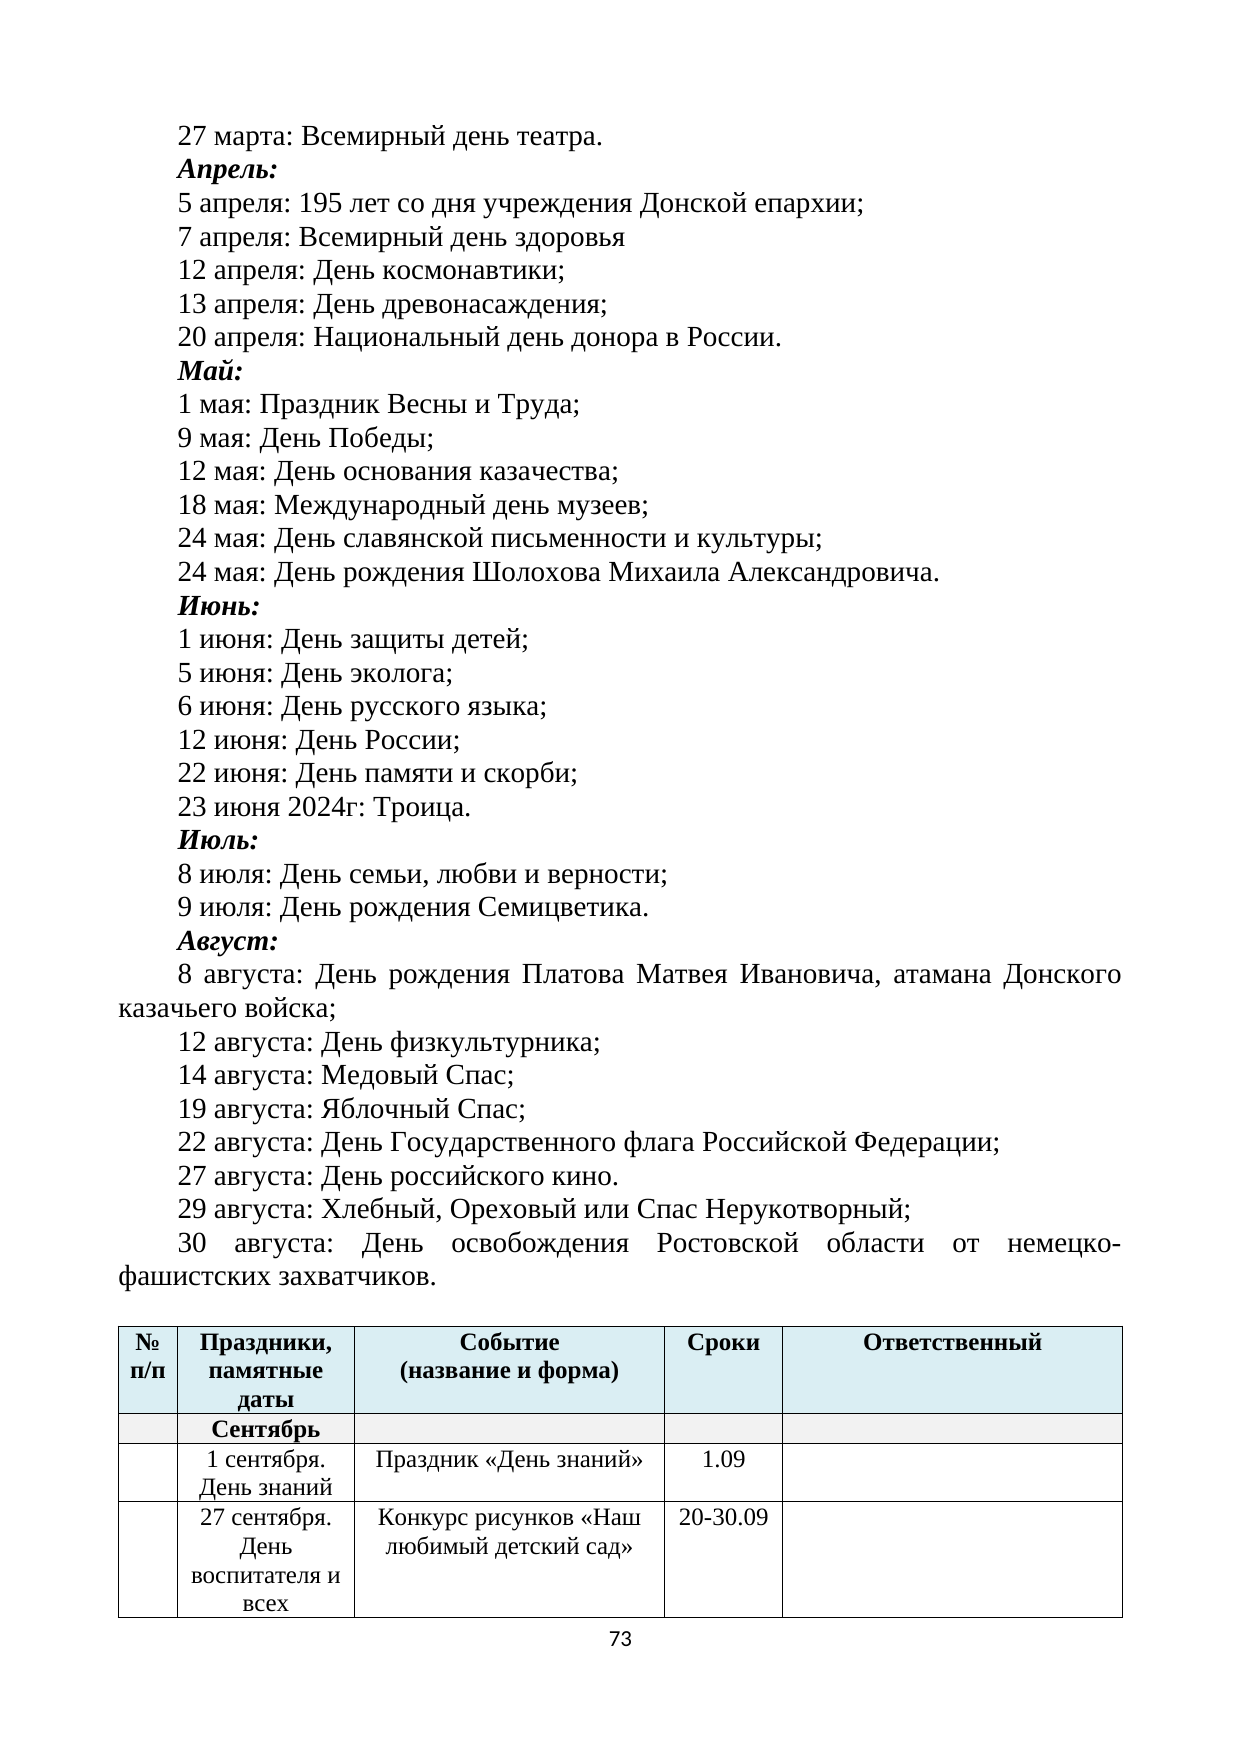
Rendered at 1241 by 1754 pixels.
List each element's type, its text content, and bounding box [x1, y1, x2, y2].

text 29 августа: Хлебный, Ореховый или Спас Нерукотворный; [118, 1191, 1122, 1225]
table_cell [178, 1502, 354, 1617]
text 30 августа: День освобождения Ростовской области от немецко-фашистских захватчиков. [118, 1225, 1122, 1292]
text 24 мая: День рождения Шолохова Михаила Александровича. [118, 554, 1122, 588]
text 24 мая: День славянской письменности и культуры; [118, 521, 1122, 554]
text 5 июня: День эколога; [118, 655, 1122, 688]
text 9 мая: День Победы; [118, 420, 1122, 453]
table_cell 20-30.09 [665, 1502, 782, 1617]
table_cell [119, 1444, 177, 1501]
table_cell [783, 1444, 1122, 1501]
text Июль: [118, 822, 1122, 856]
text 8 июля: День семьи, любви и верности; [118, 856, 1122, 889]
text 6 июня: День русского языка; [118, 688, 1122, 722]
table_cell [783, 1414, 1122, 1443]
text 5 апреля: 195 лет со дня учреждения Донской епархии; [118, 185, 1122, 219]
text 9 июля: День рождения Семицветика. [118, 889, 1122, 923]
text 18 мая: Международный день музеев; [118, 487, 1122, 521]
table_cell [783, 1502, 1122, 1617]
text 20 апреля: Национальный день донора в России. [118, 319, 1122, 353]
text Июнь: [118, 588, 1122, 621]
table_cell [119, 1502, 177, 1617]
table_header Сроки [665, 1327, 782, 1413]
table_header Праздники, памятные даты [178, 1327, 354, 1413]
text 14 августа: Медовый Спас; [118, 1057, 1122, 1091]
table_cell Праздник «День знаний» [355, 1444, 664, 1501]
text Апрель: [118, 152, 1122, 185]
text 1 июня: День защиты детей; [118, 621, 1122, 655]
text 19 августа: Яблочный Спас; [118, 1091, 1122, 1124]
text Май: [118, 353, 1122, 386]
text 8 августа: День рождения Платова Матвея Ивановича, атамана Донского казачьего войска; [118, 957, 1122, 1024]
text 12 мая: День основания казачества; [118, 453, 1122, 487]
text 12 августа: День физкультурника; [118, 1024, 1122, 1057]
text 7 апреля: Всемирный день здоровья [118, 219, 1122, 252]
text 23 июня 2024г: Троица. [118, 789, 1122, 822]
table_cell 1.09 [665, 1444, 782, 1501]
text 1 мая: Праздник Весны и Труда; [118, 386, 1122, 420]
table_header № п/п [119, 1327, 177, 1413]
text 12 июня: День России; [118, 722, 1122, 755]
table_cell [665, 1414, 782, 1443]
text 22 июня: День памяти и скорби; [118, 755, 1122, 789]
text 13 апреля: День древонасаждения; [118, 286, 1122, 319]
text 27 марта: Всемирный день театра. [118, 118, 1122, 152]
text 27 августа: День российского кино. [118, 1158, 1122, 1191]
table_cell 1 сентября. День знаний [178, 1444, 354, 1501]
table_cell Сентябрь [178, 1414, 354, 1443]
text 22 августа: День Государственного флага Российской Федерации; [118, 1124, 1122, 1158]
text 12 апреля: День космонавтики; [118, 252, 1122, 286]
table_cell [119, 1414, 177, 1443]
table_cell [355, 1502, 664, 1617]
table_header Ответственный [783, 1327, 1122, 1413]
table_header Событие (название и форма) [355, 1327, 664, 1413]
table_cell [355, 1414, 664, 1443]
text Август: [118, 923, 1122, 957]
